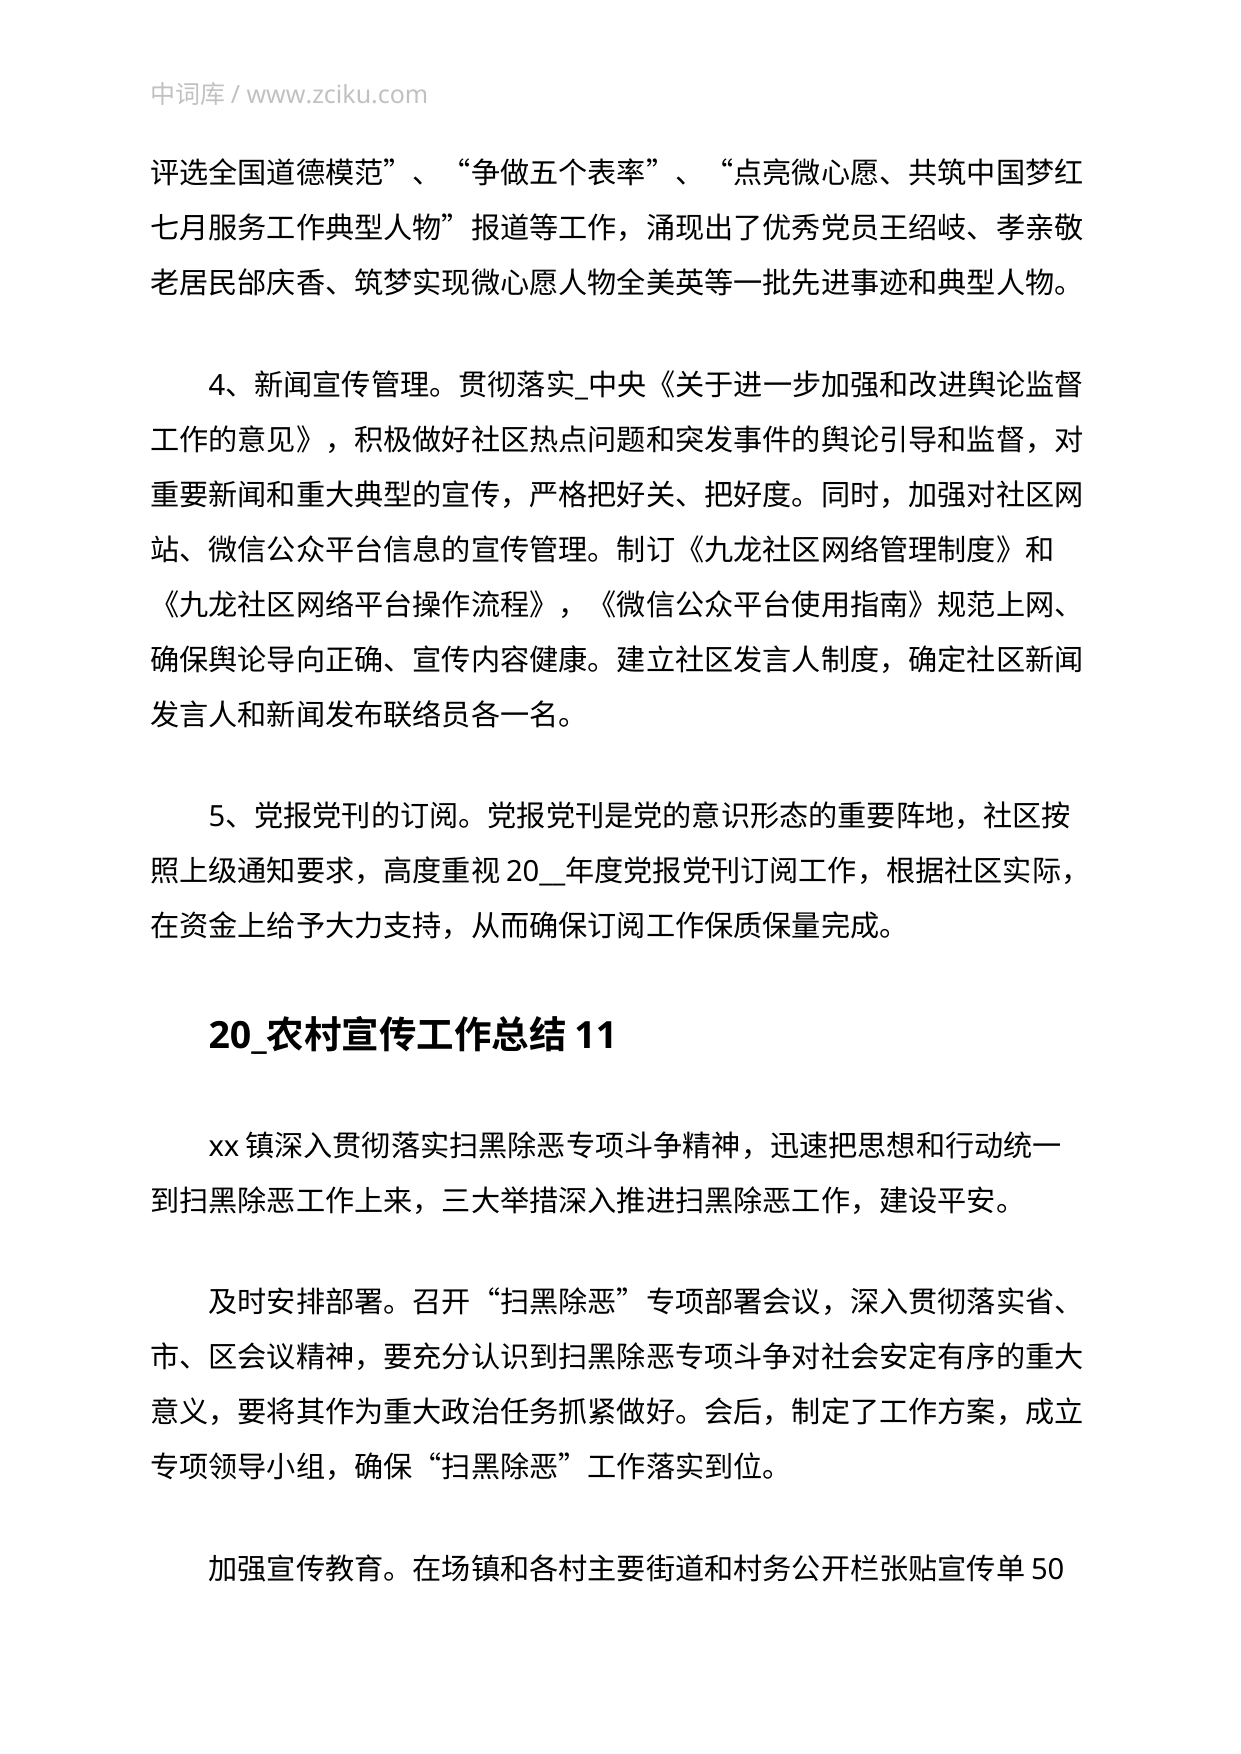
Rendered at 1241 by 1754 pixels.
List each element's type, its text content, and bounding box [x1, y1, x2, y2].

text 及时安排部署。召开“扫黑除恶”专项部署会议，深入贯彻落实省、市、区会议精神，要充分认识到扫黑除恶专项斗争对社会安定有序的重大意义，要将其作为重大政治任务抓紧做好。会后，制定了工作方案，成立专项领导小组，确保“扫黑除恶”工作落实到位。 [150, 1279, 1090, 1486]
text 4、新闻宣传管理。贯彻落实_中央《关于进一步加强和改进舆论监督工作的意见》，积极做好社区热点问题和突发事件的舆论引导和监督，对重要新闻和重大典型的宣传，严格把好关、把好度。同时，加强对社区网站、微信公众平台信息的宣传管理。制订《九龙社区网络管理制度》和《九龙社区网络平台操作流程》，《微信公众平台使用指南》规范上网、确保舆论导向正确、宣传内容健康。建立社区发言人制度，确定社区新闻发言人和新闻发布联络员各一名。 [150, 362, 1090, 733]
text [150, 150, 1090, 302]
text 5、党报党刊的订阅。党报党刊是党的意识形态的重要阵地，社区按照上级通知要求，高度重视20__年度党报党刊订阅工作，根据社区实际，在资金上给予大力支持，从而确保订阅工作保质保量完成。 [150, 793, 1090, 945]
text xx镇深入贯彻落实扫黑除恶专项斗争精神，迅速把思想和行动统一到扫黑除恶工作上来，三大举措深入推进扫黑除恶工作，建设平安。 [150, 1122, 1090, 1219]
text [150, 1545, 1090, 1588]
text 20_农村宣传工作总结11 [150, 1004, 1090, 1059]
